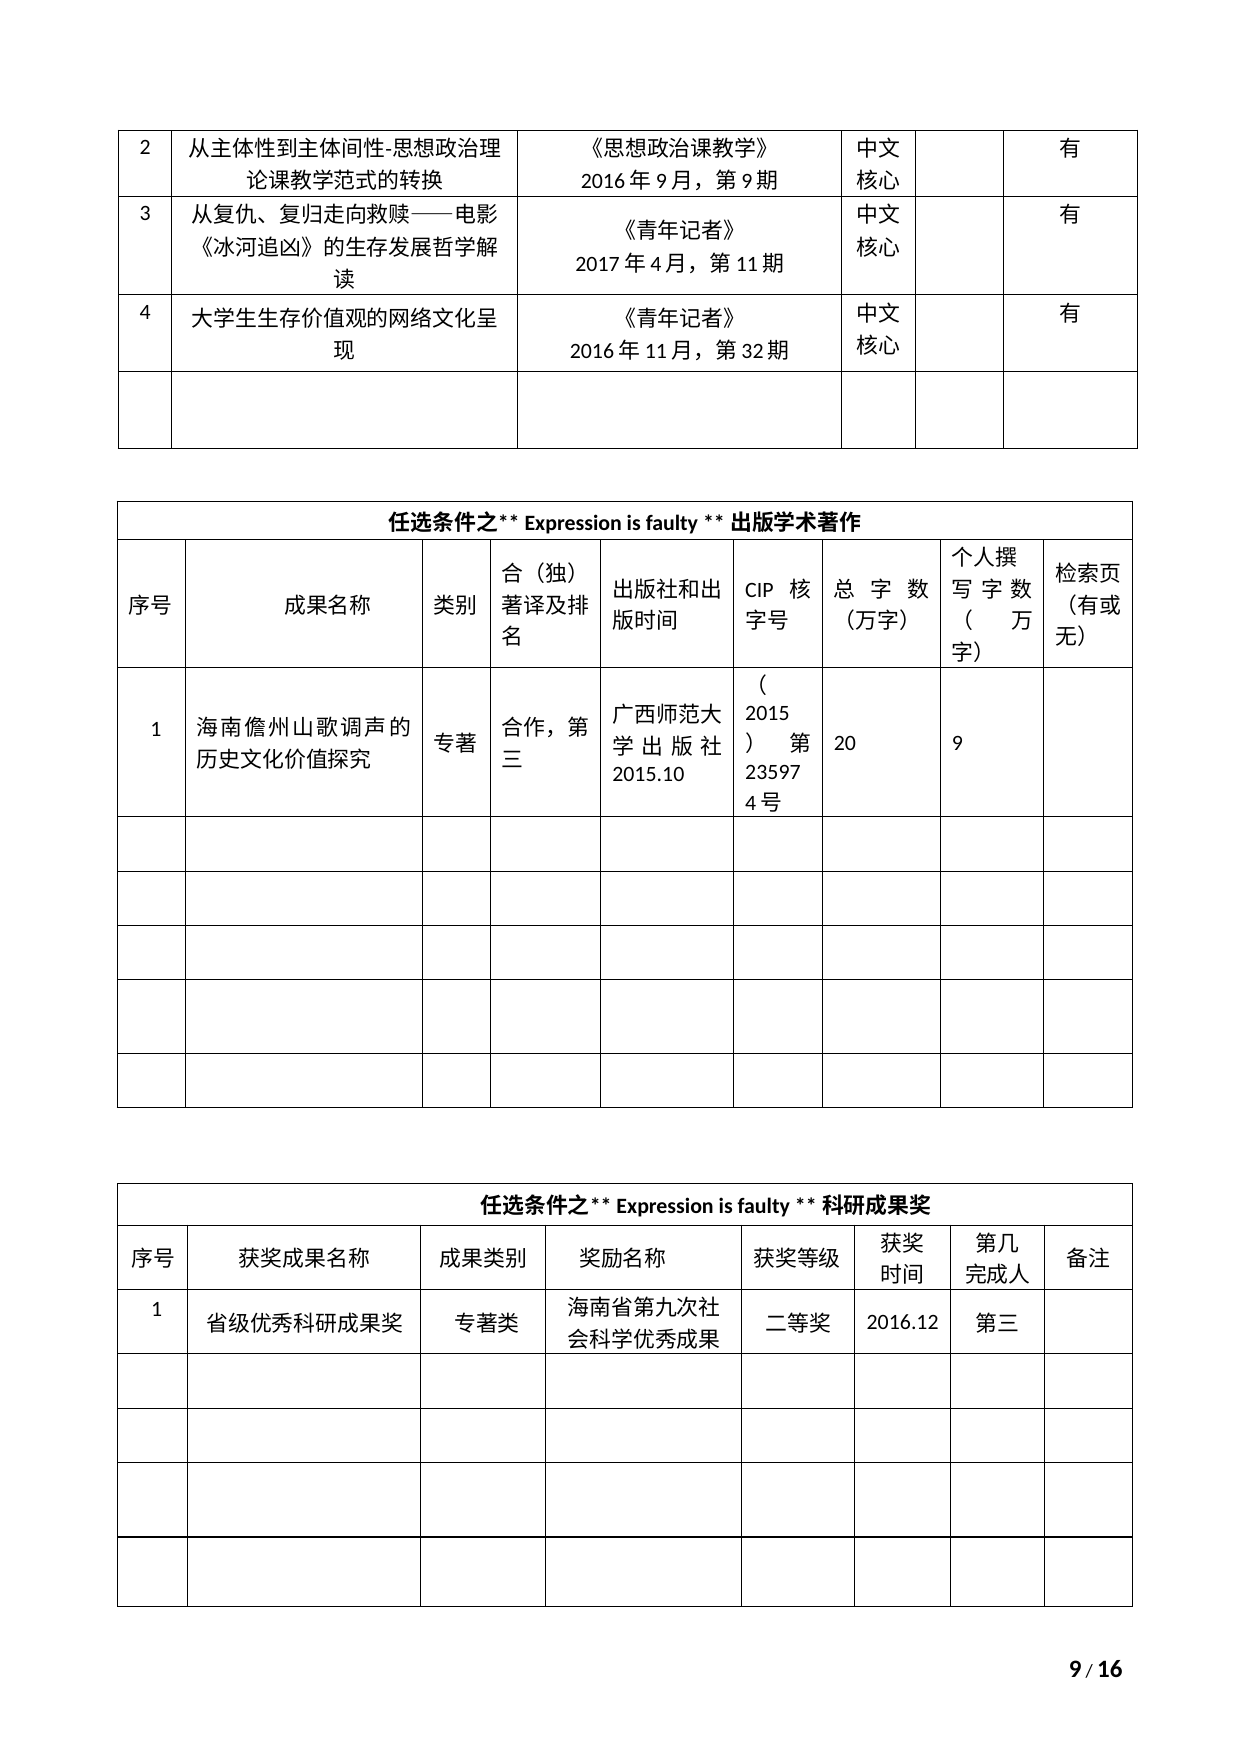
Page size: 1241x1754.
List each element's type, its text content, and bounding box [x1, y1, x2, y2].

table_cell [491, 1054, 600, 1107]
table_cell 2 [119, 131, 171, 196]
table_cell [118, 1054, 185, 1107]
table_cell [421, 1463, 545, 1536]
table_cell [941, 980, 1043, 1052]
table_cell [941, 1054, 1043, 1107]
table_cell [186, 926, 422, 979]
table_cell 专著类 [421, 1290, 545, 1353]
table_cell [734, 817, 822, 871]
table_cell [941, 817, 1043, 871]
table_cell [423, 926, 490, 979]
table_cell [734, 872, 822, 925]
table_cell [951, 1409, 1044, 1462]
table_cell CIP核字号 [734, 540, 822, 667]
table_cell 序号 [118, 1226, 187, 1289]
table_cell 获奖 时间 [855, 1226, 950, 1289]
table_cell 省级优秀科研成果奖 [188, 1290, 420, 1353]
table_cell 类别 [423, 540, 490, 667]
table_cell [186, 817, 422, 871]
table_cell 出版社和出版时间 [601, 540, 733, 667]
table_cell [546, 1463, 741, 1536]
table_cell [1044, 817, 1132, 871]
table_cell [734, 980, 822, 1052]
table_cell 备注 [1045, 1226, 1132, 1289]
table_cell [518, 372, 841, 448]
table_cell 检索页（有或无） [1044, 540, 1132, 667]
table_cell [186, 1054, 422, 1107]
table_cell [186, 872, 422, 925]
table_cell [421, 1409, 545, 1462]
table_cell [951, 1463, 1044, 1536]
table_cell [1045, 1354, 1132, 1408]
table_cell 奖励名称 [546, 1226, 741, 1289]
table_cell 大学生生存价值观的网络文化呈现 [172, 295, 517, 371]
table_cell 合作，第三 [491, 668, 600, 816]
table_cell [118, 1538, 187, 1606]
table_cell 成果名称 [186, 540, 422, 667]
table_cell 海南儋州山歌调声的历史文化价值探究 [186, 668, 422, 816]
table_cell （2015）第235974号 [734, 668, 822, 816]
table_cell 《思想政治课教学》 2016年9月，第9期 [518, 131, 841, 196]
table_cell [734, 1054, 822, 1107]
table_cell 专著 [423, 668, 490, 816]
table_cell [421, 1354, 545, 1408]
table_cell [842, 372, 915, 448]
table_cell 第几 完成人 [951, 1226, 1044, 1289]
table_cell [734, 926, 822, 979]
table_cell [546, 1538, 741, 1606]
table_cell [188, 1409, 420, 1462]
table_cell [491, 980, 600, 1052]
table_cell 3 [119, 197, 171, 294]
table_cell [1045, 1409, 1132, 1462]
table_cell [172, 372, 517, 448]
table_cell [421, 1538, 545, 1606]
table_cell [823, 1054, 940, 1107]
table_cell 有 [1004, 197, 1137, 294]
table_header 任选条件之② 科研成果奖 [118, 1184, 1132, 1224]
table_cell 20 [823, 668, 940, 816]
table_cell [601, 1054, 733, 1107]
table_cell [1045, 1538, 1132, 1606]
table_cell [1004, 372, 1137, 448]
table_cell 1 [118, 668, 185, 816]
table_cell [188, 1463, 420, 1536]
table_cell 获奖成果名称 [188, 1226, 420, 1289]
table_cell [1044, 1054, 1132, 1107]
table_cell [546, 1409, 741, 1462]
table_cell [491, 926, 600, 979]
table_cell [823, 926, 940, 979]
table_header 任选条件之① 出版学术著作 [118, 502, 1132, 539]
table_cell [742, 1463, 854, 1536]
table_cell [916, 295, 1003, 371]
table_cell [941, 926, 1043, 979]
table_cell [742, 1538, 854, 1606]
table_cell 有 [1004, 131, 1137, 196]
table_cell [118, 817, 185, 871]
table_cell [601, 817, 733, 871]
table_cell [1044, 980, 1132, 1052]
table_cell 个人撰 写字数（万字） [941, 540, 1043, 667]
table_cell [855, 1538, 950, 1606]
table_cell 从主体性到主体间性-思想政治理论课教学范式的转换 [172, 131, 517, 196]
table_cell 第三 [951, 1290, 1044, 1353]
table_cell [1044, 926, 1132, 979]
table_cell [118, 872, 185, 925]
table_cell [188, 1354, 420, 1408]
table_cell 二等奖 [742, 1290, 854, 1353]
table_cell [941, 872, 1043, 925]
table_cell [491, 872, 600, 925]
table_cell 4 [119, 295, 171, 371]
table_cell [1045, 1463, 1132, 1536]
table_cell [119, 372, 171, 448]
table_cell 总字数（万字） [823, 540, 940, 667]
table_cell [601, 980, 733, 1052]
table_cell [423, 872, 490, 925]
table_cell [823, 817, 940, 871]
table_cell [951, 1354, 1044, 1408]
table_cell [546, 1354, 741, 1408]
table_cell 9 [941, 668, 1043, 816]
table_cell 合（独）著译及排名 [491, 540, 600, 667]
table_cell [916, 197, 1003, 294]
table_cell [118, 1354, 187, 1408]
table_cell [1044, 668, 1132, 816]
table_cell 中文核心 [842, 197, 915, 294]
table_cell 2016.12 [855, 1290, 950, 1353]
table_cell [823, 872, 940, 925]
table_cell 获奖等级 [742, 1226, 854, 1289]
table_cell [916, 131, 1003, 196]
table_cell 成果类别 [421, 1226, 545, 1289]
table_cell [118, 1463, 187, 1536]
table_cell [188, 1538, 420, 1606]
table_cell [1045, 1290, 1132, 1353]
table_cell [423, 817, 490, 871]
table_cell [118, 926, 185, 979]
table_cell [742, 1354, 854, 1408]
table_cell [855, 1409, 950, 1462]
table_cell [855, 1354, 950, 1408]
table_cell 1 [118, 1290, 187, 1353]
table_cell [118, 980, 185, 1052]
table_cell 《青年记者》 2016年11月，第32期 [518, 295, 841, 371]
table_cell [423, 980, 490, 1052]
table_cell [491, 817, 600, 871]
table_cell 从复仇、复归走向救赎——电影《冰河追凶》的生存发展哲学解读 [172, 197, 517, 294]
table_cell 广西师范大学出版社2015.10 [601, 668, 733, 816]
table_cell 海南省第九次社会科学优秀成果 [546, 1290, 741, 1353]
table_cell 中文核心 [842, 131, 915, 196]
table_cell 序号 [118, 540, 185, 667]
table_cell 有 [1004, 295, 1137, 371]
table_cell [601, 926, 733, 979]
table_cell [1044, 872, 1132, 925]
table_cell [118, 1409, 187, 1462]
table_cell [916, 372, 1003, 448]
table_cell 《青年记者》 2017年4月，第11期 [518, 197, 841, 294]
table_cell [855, 1463, 950, 1536]
table_cell [601, 872, 733, 925]
table_cell [742, 1409, 854, 1462]
table_cell [423, 1054, 490, 1107]
table_cell [823, 980, 940, 1052]
table_cell 中文核心 [842, 295, 915, 371]
table_cell [951, 1538, 1044, 1606]
table_cell [186, 980, 422, 1052]
